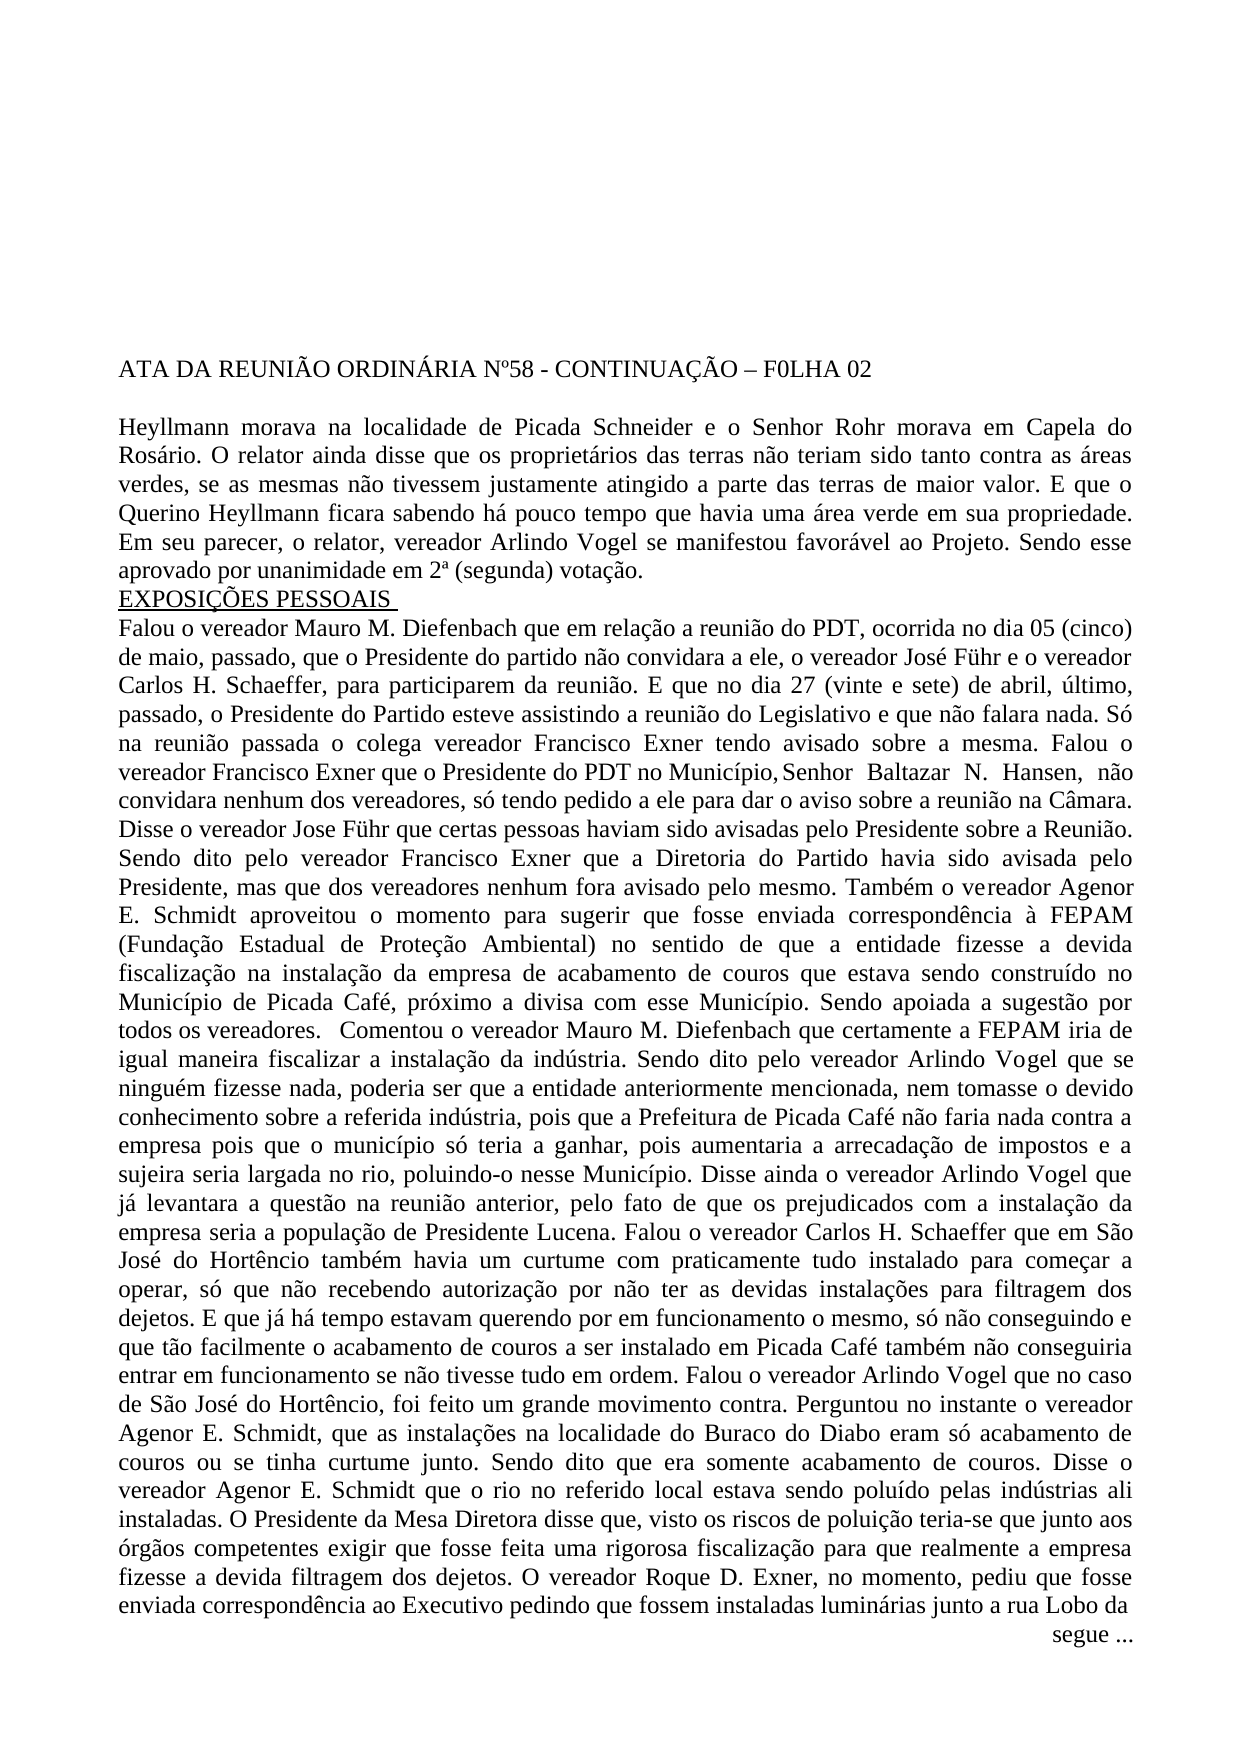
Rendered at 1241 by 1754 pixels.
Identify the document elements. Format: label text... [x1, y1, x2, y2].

text Falou o vereador Mauro M. Diefenbach que em relação a reunião do PDT, ocorrida no dia 05 (cinco) de maio, passado, que o Presidente do partido não convidara a ele, o vereador José Führ e o vereador Carlos H. Schaeffer, para participarem da reunião. E que no dia 27 (vinte e sete) de abril, último, passado, o Presidente do Partido esteve assistindo a reunião do Legislativo e que não falara nada. Só na reunião passada o colega vereador Francisco Exner tendo avisado sobre a mesma. Falou o vereador Francisco Exner que o Presidente do PDT no Município, Senhor Baltazar N. Hansen, não convidara nenhum dos vereadores, só tendo pedido a ele para dar o aviso sobre a reunião na Câmara. Disse o vereador Jose Führ que certas pessoas haviam sido avisadas pelo Presidente sobre a Reunião. Sendo dito pelo vereador Francisco Exner que a Diretoria do Partido havia sido avisada pelo Presidente, mas que dos vereadores nenhum fora avisado pelo mesmo. Também o vereador Agenor E. Schmidt aproveitou o momento para sugerir que fosse enviada correspondência à FEPAM (Fundação Estadual de Proteção Ambiental) no sentido de que a entidade fizesse a devida fiscalização na instalação da empresa de acabamento de couros que estava sendo construído no Município de Picada Café, próximo a divisa com esse Município. Sendo apoiada a sugestão por todos os vereadores. Comentou o vereador Mauro M. Diefenbach que certamente a FEPAM iria de igual maneira fiscalizar a instalação da indústria. Sendo dito pelo vereador Arlindo Vogel que se ninguém fizesse nada, poderia ser que a entidade anteriormente mencionada, nem tomasse o devido conhecimento sobre a referida indústria, pois que a Prefeitura de Picada Café não faria nada contra a empresa pois que o município só teria a ganhar, pois aumentaria a arrecadação de impostos e a sujeira seria largada no rio, poluindo-o nesse Município. Disse ainda o vereador Arlindo Vogel que já levantara a questão na reunião anterior, pelo fato de que os prejudicados com a instalação da empresa seria a população de Presidente Lucena. Falou o vereador Carlos H. Schaeffer que em São José do Hortêncio também havia um curtume com praticamente tudo instalado para começar a operar, só que não recebendo autorização por não ter as devidas instalações para filtragem dos dejetos. E que já há tempo estavam querendo por em funcionamento o mesmo, só não conseguindo e que tão facilmente o acabamento de couros a ser instalado em Picada Café também não conseguiria entrar em funcionamento se não tivesse tudo em ordem. Falou o vereador Arlindo Vogel que no caso de São José do Hortêncio, foi feito um grande movimento contra. Perguntou no instante o vereador Agenor E. Schmidt, que as instalações na localidade do Buraco do Diabo eram só acabamento de couros ou se tinha curtume junto. Sendo dito que era somente acabamento de couros. Disse o vereador Agenor E. Schmidt que o rio no referido local estava sendo poluído pelas indústrias ali instaladas. O Presidente da Mesa Diretora disse que, visto os riscos de poluição teria-se que junto aos órgãos competentes exigir que fosse feita uma rigorosa fiscalização para que realmente a empresa fizesse a devida filtragem dos dejetos. O vereador Roque D. Exner, no momento, pediu que fosse enviada correspondência ao Executivo pedindo que fossem instaladas luminárias junto a rua Lobo da [118, 613, 1134, 1619]
text Heyllmann morava na localidade de Picada Schneider e o Senhor Rohr morava em Capela do Rosário. O relator ainda disse que os proprietários das terras não teriam sido tanto contra as áreas verdes, se as mesmas não tivessem justamente atingido a parte das terras de maior valor. E que o Querino Heyllmann ficara sabendo há pouco tempo que havia uma área verde em sua propriedade. Em seu parecer, o relator, vereador Arlindo Vogel se manifestou favorável ao Projeto. Sendo esse aprovado por unanimidade em 2ª (segunda) votação. [118, 412, 1134, 584]
text ATA DA REUNIÃO ORDINÁRIA Nº58 - CONTINUAÇÃO – F0LHA 02 [118, 354, 1134, 383]
text segue ... [118, 1619, 1134, 1648]
text EXPOSIÇÕES PESSOAIS [118, 584, 1134, 613]
